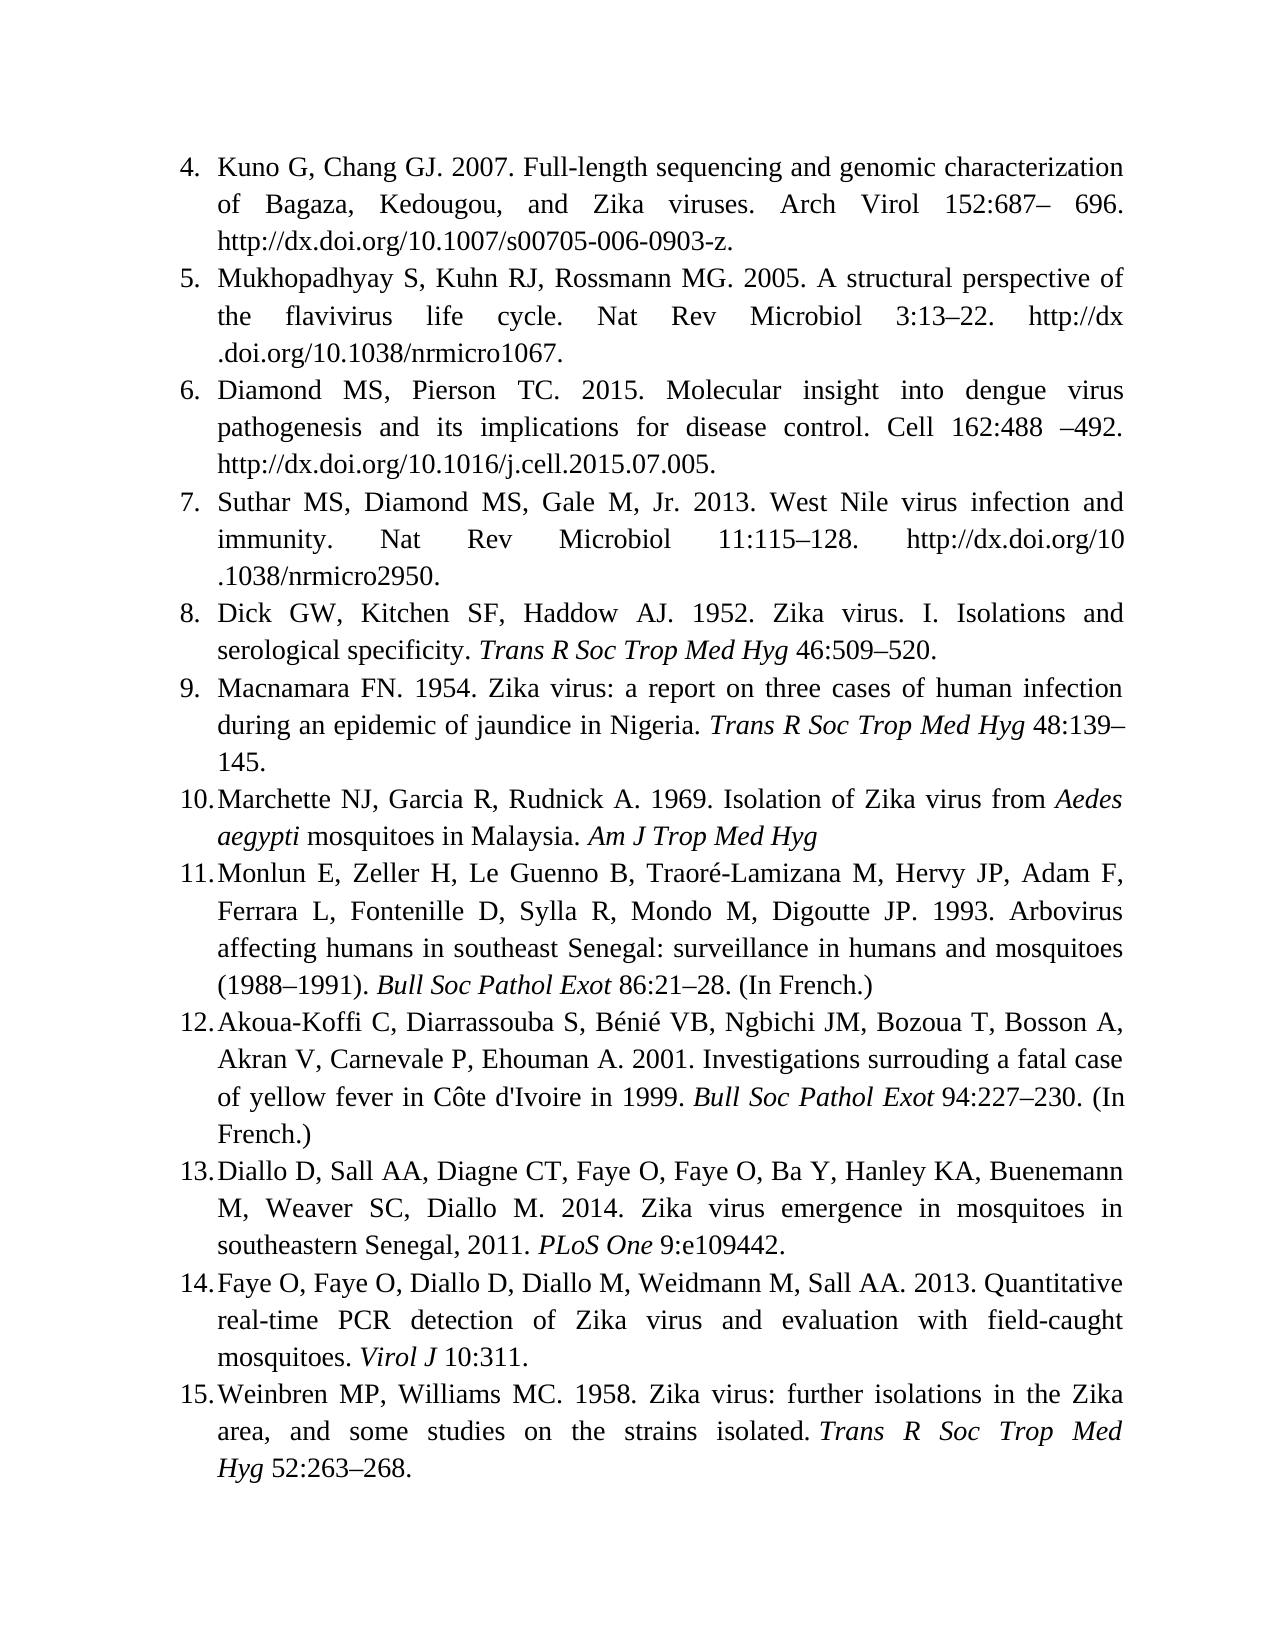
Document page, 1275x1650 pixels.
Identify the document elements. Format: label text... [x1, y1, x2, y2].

list Diallo D, Sall AA, Diagne CT, Faye O, Faye O, Ba Y, Hanley KA, Buenemann M, Weaver SC, Diallo M. 2014. Zika virus emergence in mosquitoes in southeastern Senegal, 2011. PLoS One 9:e109442. [179, 1154, 1125, 1261]
list Diamond MS, Pierson TC. 2015. Molecular insight into dengue virus pathogenesis and its implications for disease control. Cell 162:488 –492. http://dx.doi.org/10.1016/j.cell.2015.07.005. [179, 373, 1125, 480]
list Macnamara FN. 1954. Zika virus: a report on three cases of human infection during an epidemic of jaundice in Nigeria. Trans R Soc Trop Med Hyg 48:139–145. [179, 671, 1125, 777]
list Monlun E, Zeller H, Le Guenno B, Traoré-Lamizana M, Hervy JP, Adam F, Ferrara L, Fontenille D, Sylla R, Mondo M, Digoutte JP. 1993. Arbovirus affecting humans in southeast Senegal: surveillance in humans and mosquitoes (1988–1991). Bull Soc Pathol Exot 86:21–28. (In French.) [179, 857, 1125, 1001]
list Mukhopadhyay S, Kuhn RJ, Rossmann MG. 2005. A structural perspective of the flavivirus life cycle. Nat Rev Microbiol 3:13–22. http://dx .doi.org/10.1038/nrmicro1067. [179, 262, 1125, 368]
list Akoua-Koffi C, Diarrassouba S, Bénié VB, Ngbichi JM, Bozoua T, Bosson A, Akran V, Carnevale P, Ehouman A. 2001. Investigations surrouding a fatal case of yellow fever in Côte d'Ivoire in 1999. Bull Soc Pathol Exot 94:227–230. (In French.) [179, 1005, 1125, 1149]
list Dick GW, Kitchen SF, Haddow AJ. 1952. Zika virus. I. Isolations and serological specificity. Trans R Soc Trop Med Hyg 46:509–520. [179, 596, 1125, 666]
list Weinbren MP, Williams MC. 1958. Zika virus: further isolations in the Zika area, and some studies on the strains isolated. Trans R Soc Trop Med Hyg 52:263–268. [179, 1377, 1125, 1484]
list Suthar MS, Diamond MS, Gale M, Jr. 2013. West Nile virus infection and immunity. Nat Rev Microbiol 11:115–128. http://dx.doi.org/10 .1038/nrmicro2950. [179, 485, 1125, 591]
list Kuno G, Chang GJ. 2007. Full-length sequencing and genomic characterization of Bagaza, Kedougou, and Zika viruses. Arch Virol 152:687– 696. http://dx.doi.org/10.1007/s00705-006-0903-z. [179, 150, 1125, 257]
list Faye O, Faye O, Diallo D, Diallo M, Weidmann M, Sall AA. 2013. Quantitative real-time PCR detection of Zika virus and evaluation with field-caught mosquitoes. Virol J 10:311. [179, 1266, 1125, 1372]
list Marchette NJ, Garcia R, Rudnick A. 1969. Isolation of Zika virus from Aedes aegypti mosquitoes in Malaysia. Am J Trop Med Hyg [179, 782, 1125, 852]
